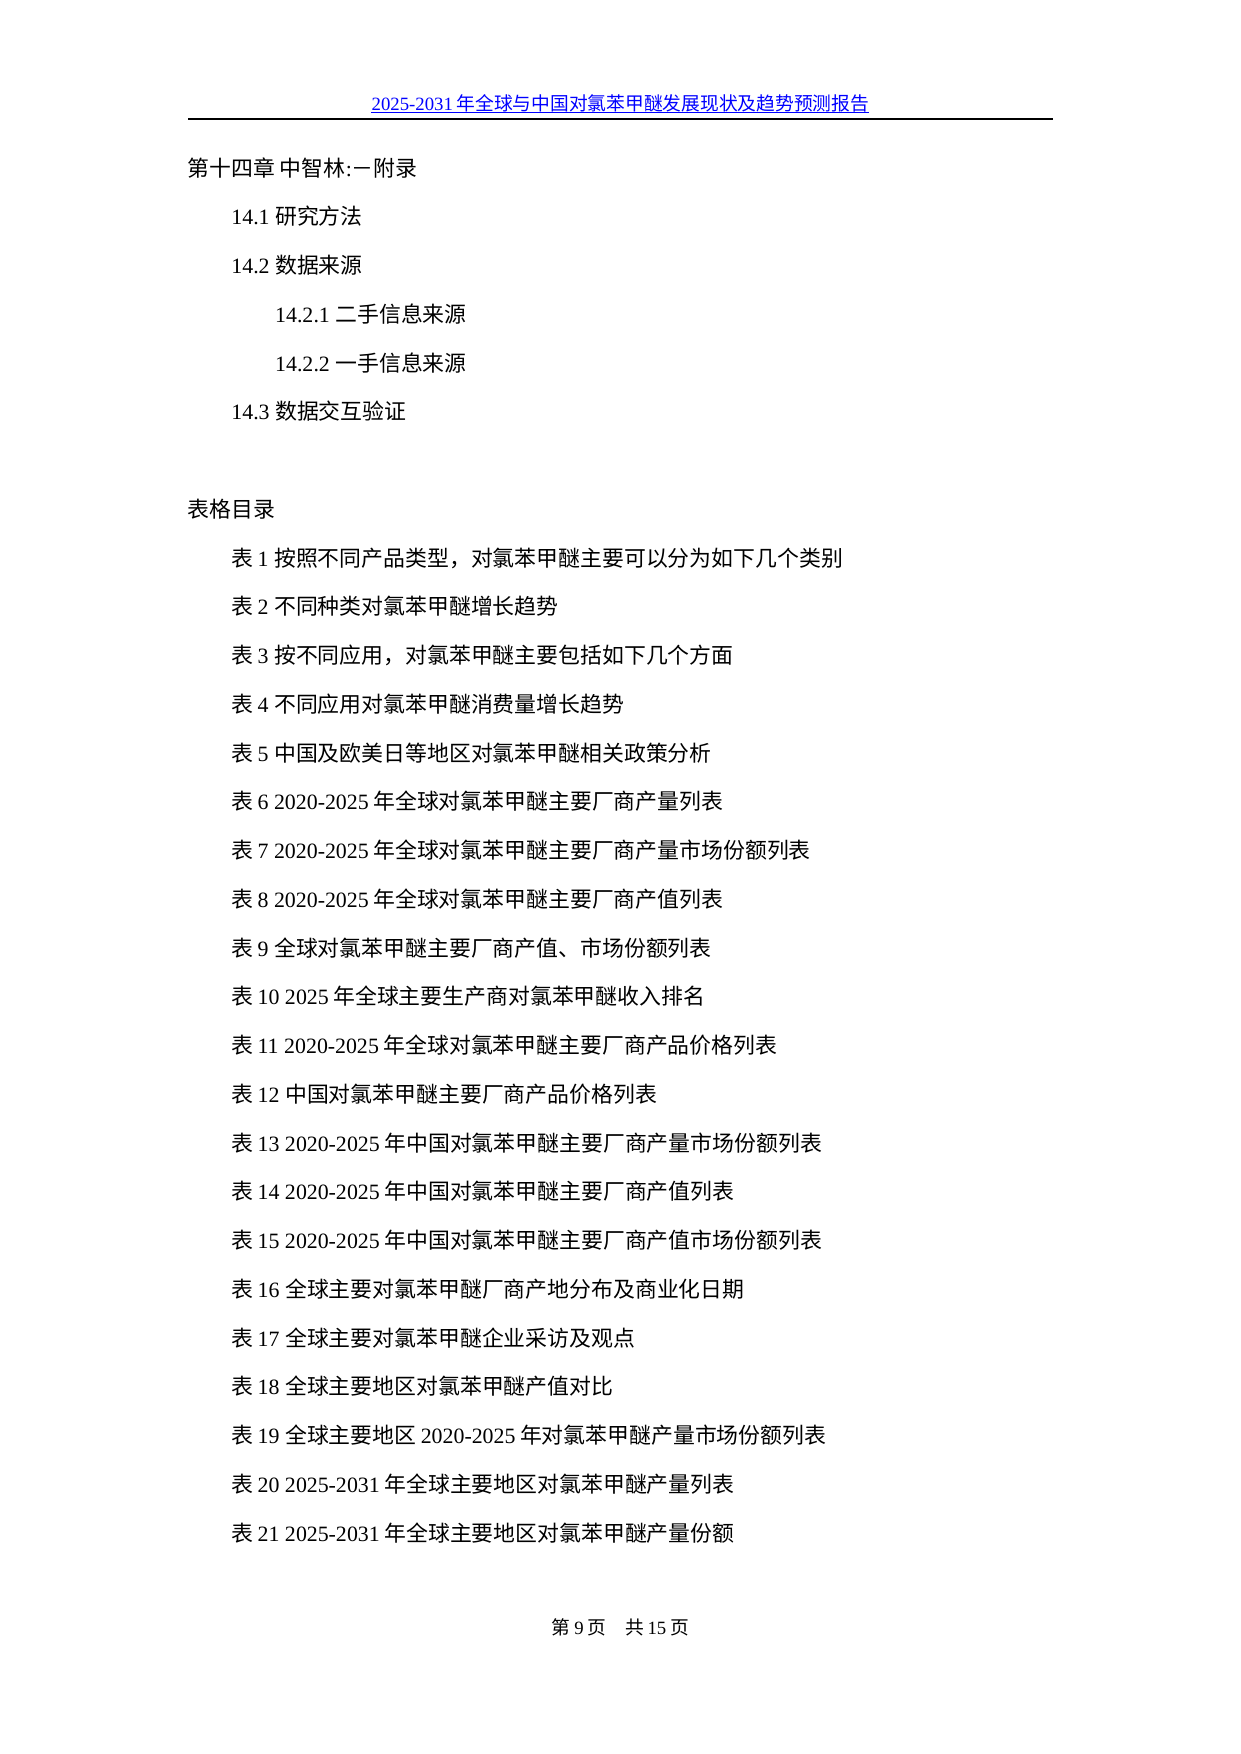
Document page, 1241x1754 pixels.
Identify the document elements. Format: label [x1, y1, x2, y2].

text [187, 150, 1053, 1548]
